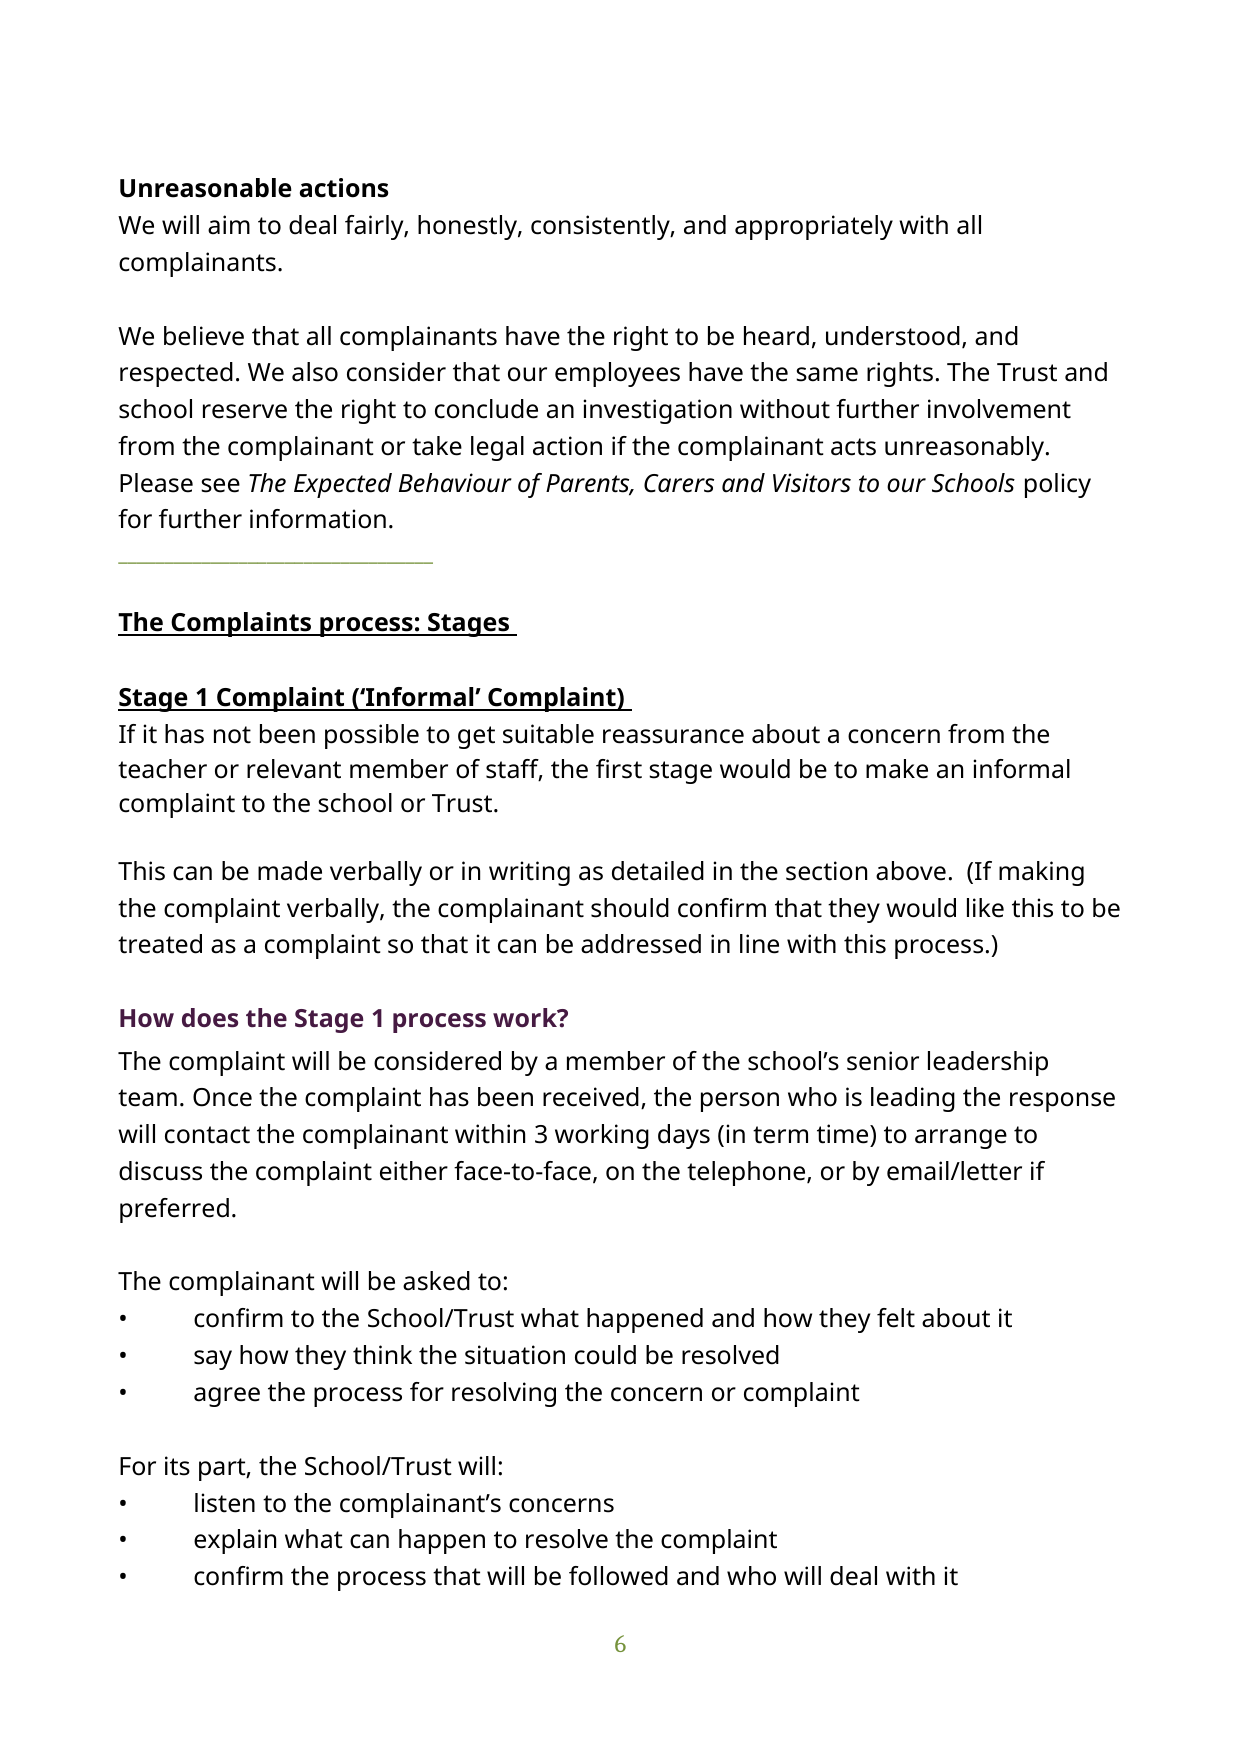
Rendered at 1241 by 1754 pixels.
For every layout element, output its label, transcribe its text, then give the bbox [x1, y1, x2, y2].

text __________________________________ [118, 539, 1122, 568]
text The Complaints process: Stages [118, 605, 1122, 639]
text • confirm the process that will be followed and who will deal with it [118, 1559, 1122, 1593]
text This can be made verbally or in writing as detailed in the section above. (If making the complaint verbally, the complainant should confirm that they would like this to be treated as a complaint so that it can be addressed in line with this process.) [118, 853, 1122, 961]
text The complaint will be considered by a member of the school’s senior leadership team. Once the complaint has been received, the person who is leading the response will contact the complainant within 3 working days (in term time) to arrange to discuss the complaint either face-to-face, on the telephone, or by email/letter if preferred. [118, 1043, 1122, 1224]
text For its part, the School/Trust will: [118, 1448, 1122, 1482]
text If it has not been possible to get suitable reassurance about a concern from the teacher or relevant member of staff, the first stage would be to make an informal complaint to the school or Trust. [118, 717, 1122, 819]
text • explain what can happen to resolve the complaint [118, 1522, 1122, 1556]
text We believe that all complainants have the right to be heard, understood, and respected. We also consider that our employees have the same rights. The Trust and school reserve the right to conclude an investigation without further involvement from the complainant or take legal action if the complainant acts unreasonably. Please see The Expected Behaviour of Parents, Carers and Visitors to our Schools policy for further information. [118, 318, 1122, 536]
text • listen to the complainant’s concerns [118, 1485, 1122, 1519]
text • agree the process for resolving the concern or complaint [118, 1374, 1122, 1409]
text Stage 1 Complaint (‘Informal’ Complaint) [118, 680, 1122, 714]
text • say how they think the situation could be resolved [118, 1338, 1122, 1372]
text • confirm to the School/Trust what happened and how they felt about it [118, 1301, 1122, 1335]
text How does the Stage 1 process work? [118, 1001, 1122, 1035]
text Unreasonable actions [118, 171, 1122, 205]
text The complainant will be asked to: [118, 1264, 1122, 1298]
text We will aim to deal fairly, honestly, consistently, and appropriately with all complainants. [118, 208, 1122, 278]
